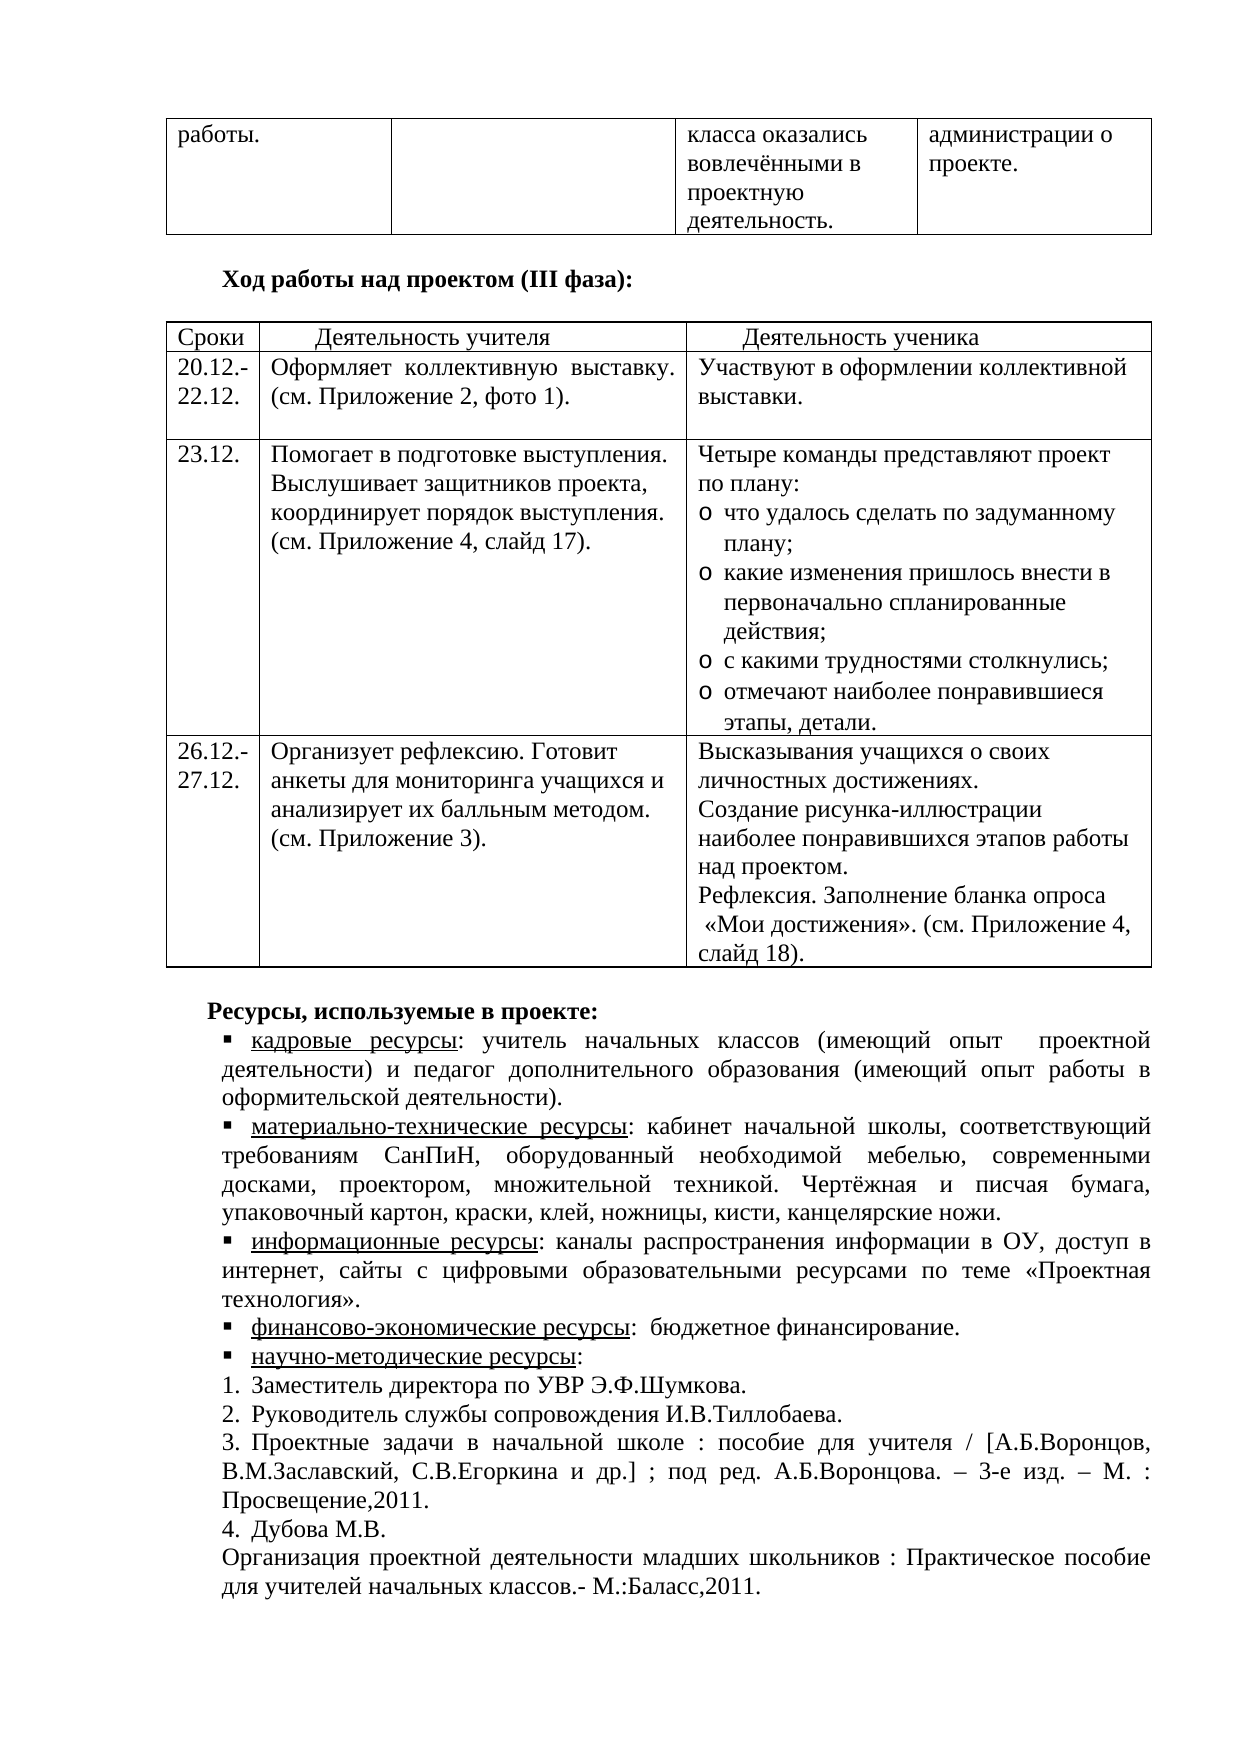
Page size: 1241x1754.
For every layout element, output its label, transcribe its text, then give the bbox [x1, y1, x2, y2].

list научно-методические ресурсы: [222, 1341, 1152, 1370]
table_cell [676, 119, 917, 234]
list кадровые ресурсы: учитель начальных классов (имеющий опыт проектной деятельности) и педагог дополнительного образования (имеющий опыт работы в оформительской деятельности). [222, 1025, 1152, 1111]
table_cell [918, 119, 1151, 234]
list Заместитель директора по УВР Э.Ф.Шумкова. [222, 1370, 1152, 1399]
table_cell 20.12.-22.12. [167, 352, 259, 438]
table_cell Оформляет коллективную выставку. (см. Приложение 2, фото 1). [260, 352, 686, 438]
list Дубова М.В. [222, 1514, 1152, 1542]
table_cell 26.12.-27.12. [167, 736, 259, 966]
list информационные ресурсы: каналы распространения информации в ОУ, доступ в интернет, сайты с цифровыми образовательными ресурсами по теме «Проектная технология». [222, 1226, 1152, 1312]
table_header Сроки [167, 323, 259, 351]
table_cell Участвуют в оформлении коллективной выставки. [687, 352, 1151, 438]
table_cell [392, 119, 675, 234]
text Ход работы над проектом (III фаза): [177, 264, 1152, 293]
list Проектные задачи в начальной школе : пособие для учителя / [А.Б.Воронцов, В.М.Заславский, С.В.Егоркина и др.] ; под ред. А.Б.Воронцова. – 3-е изд. – М. : Просвещение,2011. [222, 1427, 1152, 1514]
text Ресурсы, используемые в проекте: [207, 996, 1152, 1025]
table_cell Помогает в подготовке выступления. Выслушивает защитников проекта, координирует порядок выступления. (см. Приложение 4, слайд 17). [260, 440, 686, 735]
table_cell Организует рефлексию. Готовит анкеты для мониторинга учащихся и анализирует их балльным методом. (см. Приложение 3). [260, 736, 686, 966]
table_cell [167, 119, 391, 234]
table_cell 23.12. [167, 440, 259, 735]
list материально-технические ресурсы: кабинет начальной школы, соответствующий требованиям СанПиН, оборудованный необходимой мебелью, современными досками, проектором, множительной техникой. Чертёжная и писчая бумага, упаковочный картон, краски, клей, ножницы, кисти, канцелярские ножи. [222, 1111, 1152, 1226]
table_cell Четыре команды представляют проект по плану: что удалось сделать по задуманному плану; какие изменения пришлось внести в первоначально спланированные действия; с какими трудностями столкнулись; отмечают наиболее понравившиеся этапы, детали. [687, 440, 1151, 735]
list Руководитель службы сопровождения И.В.Тиллобаева. [222, 1399, 1152, 1427]
table_header Деятельность учителя [260, 323, 686, 351]
table_cell Высказывания учащихся о своих личностных достижениях. Создание рисунка-иллюстрации наиболее понравившихся этапов работы над проектом. Рефлексия. Заполнение бланка опроса «Мои достижения». (см. Приложение 4, слайд 18). [687, 736, 1151, 966]
list финансово-экономические ресурсы: бюджетное финансирование. [222, 1312, 1152, 1341]
table_header Деятельность ученика [687, 323, 1151, 351]
list Организация проектной деятельности младших школьников : Практическое пособие для учителей начальных классов.- М.:Баласс,2011. [222, 1542, 1152, 1600]
